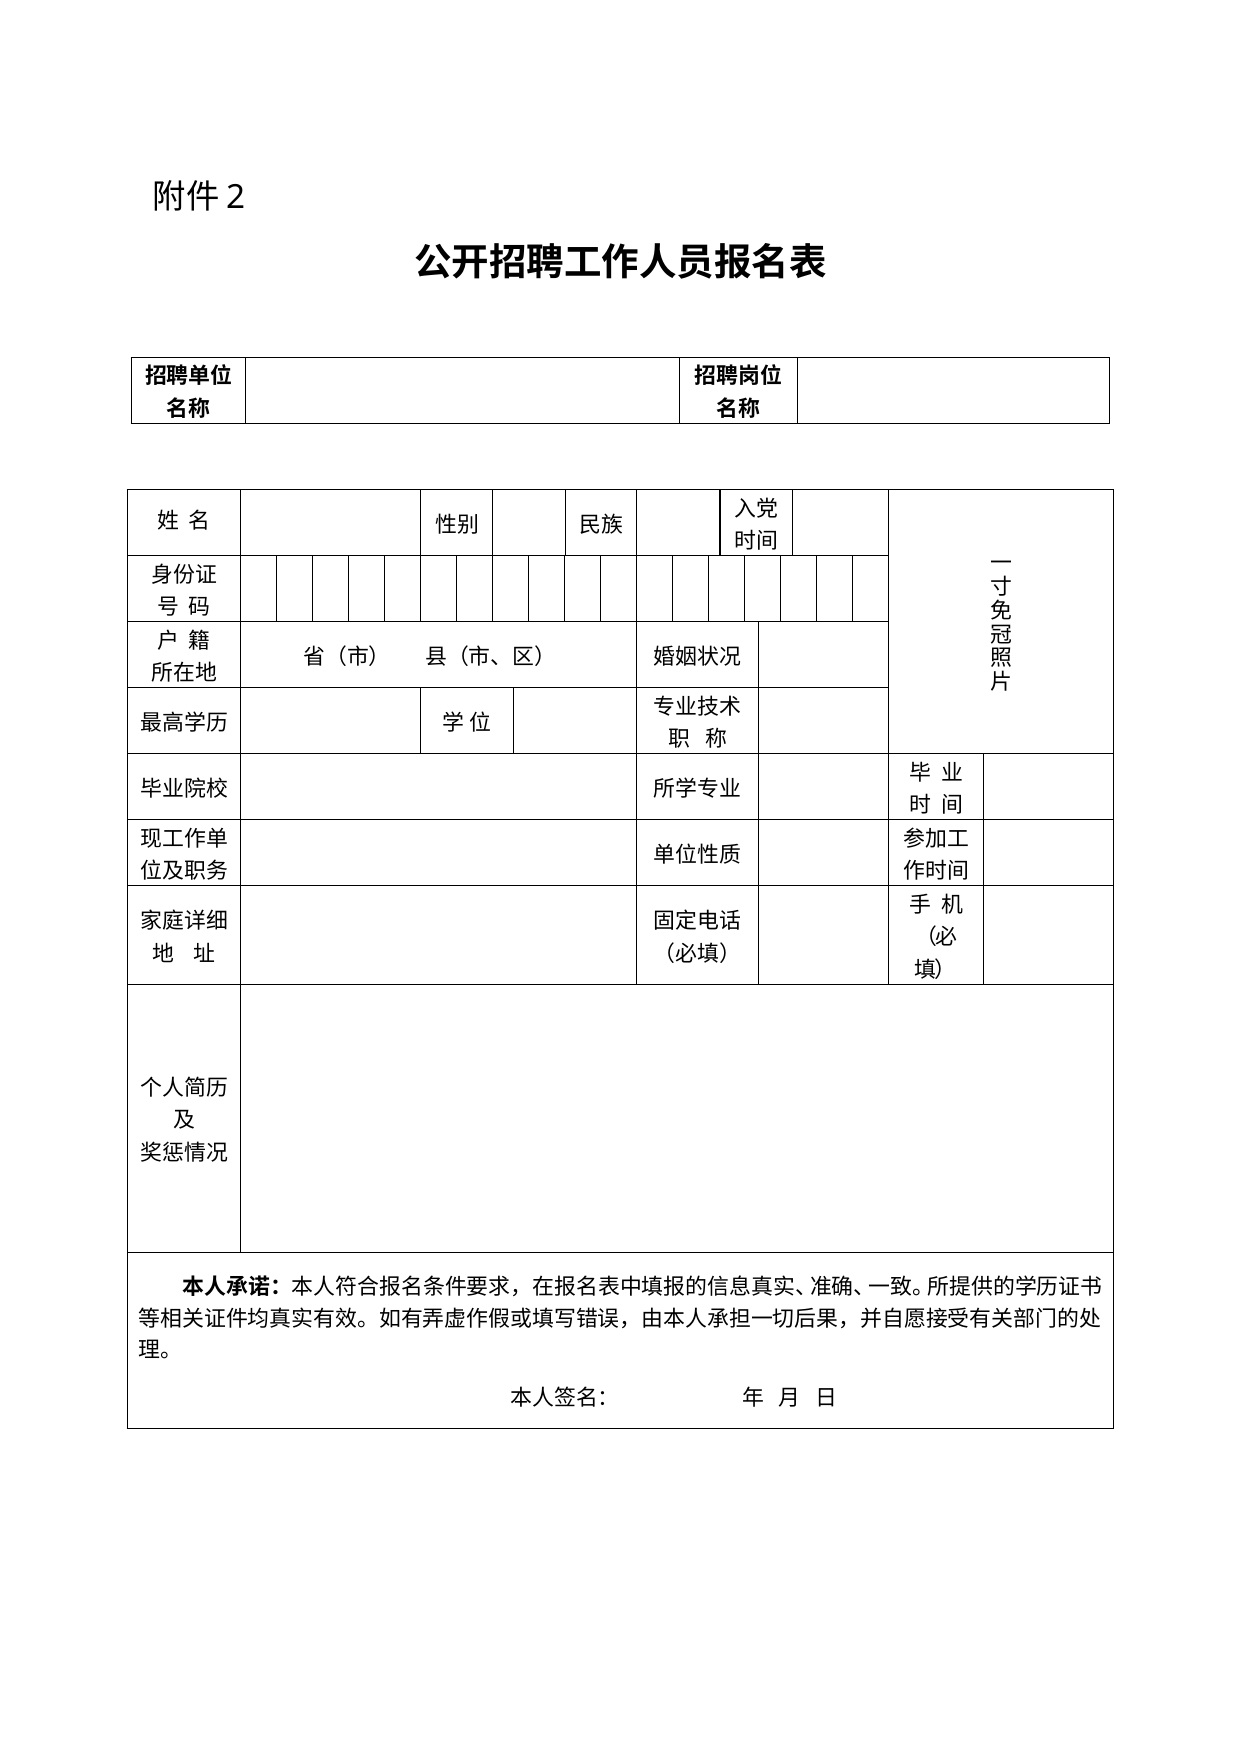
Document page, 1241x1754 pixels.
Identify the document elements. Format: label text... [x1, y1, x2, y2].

table_cell [241, 556, 276, 621]
table_cell [349, 556, 384, 621]
table_cell [241, 754, 636, 819]
table_cell 参加工作时间 [889, 820, 983, 885]
table_cell 婚姻状况 [637, 622, 758, 687]
table_cell 家庭详细地 址 [128, 886, 240, 984]
table_cell [565, 556, 600, 621]
table_cell [601, 556, 636, 621]
table_header [246, 358, 679, 423]
table_cell 手 机 （必填） [889, 886, 983, 984]
table_cell 个人简历及 奖惩情况 [128, 985, 240, 1252]
table_cell [817, 556, 852, 621]
table_cell [493, 556, 528, 621]
table_cell [984, 886, 1113, 984]
table_cell [241, 820, 636, 885]
text 公开招聘工作人员报名表 [152, 227, 1088, 292]
table_header [793, 490, 888, 555]
table_header 招聘岗位名称 [680, 358, 797, 423]
table_header [493, 490, 565, 555]
table_cell [984, 754, 1113, 819]
table_cell [709, 556, 744, 621]
table_header [798, 358, 1109, 423]
table_cell 所学专业 [637, 754, 758, 819]
table_cell [759, 754, 888, 819]
table_cell [241, 886, 636, 984]
table_cell 单位性质 [637, 820, 758, 885]
table_cell [984, 820, 1113, 885]
text 附件2 [152, 162, 1088, 227]
table_cell [853, 556, 888, 621]
table_cell 户 籍 所在地 [128, 622, 240, 687]
table_cell [759, 820, 888, 885]
table_header 姓 名 [128, 490, 240, 555]
table_cell 专业技术职 称 [637, 688, 758, 753]
table_cell [241, 688, 420, 753]
table_header 招聘单位名称 [132, 358, 245, 423]
table_cell [745, 556, 780, 621]
table_header 性别 [421, 490, 492, 555]
table_cell [637, 556, 672, 621]
table_cell [241, 985, 1113, 1252]
table_cell 固定电话 （必填） [637, 886, 758, 984]
table_cell 毕 业 时 间 [889, 754, 983, 819]
table_cell [421, 556, 456, 621]
table_header [637, 490, 719, 555]
table_cell 现工作单位及职务 [128, 820, 240, 885]
table_header 入党时间 [720, 490, 792, 555]
table_cell 最高学历 [128, 688, 240, 753]
table_cell [759, 688, 888, 753]
table_cell 毕业院校 [128, 754, 240, 819]
table_cell 省（市） 县（市、区） [241, 622, 636, 687]
table_cell [759, 622, 888, 687]
table_cell [277, 556, 312, 621]
table_cell [514, 688, 636, 753]
table_cell [529, 556, 564, 621]
table_cell 身份证 号 码 [128, 556, 240, 621]
table_header [241, 490, 420, 555]
table_cell 学 位 [421, 688, 513, 753]
table_header 一寸免冠照片 [889, 490, 1113, 753]
table_cell 本人承诺：本人符合报名条件要求，在报名表中填报的信息真实、准确、一致。所提供的学历证书等相关证件均真实有效。如有弄虚作假或填写错误，由本人承担一切后果，并自愿接受有关部门的处理。 本人签名： 年 月 日 [128, 1253, 1113, 1428]
table_header 民族 [566, 490, 636, 555]
table_cell [759, 886, 888, 984]
table_cell [457, 556, 492, 621]
table_cell [673, 556, 708, 621]
table_cell [385, 556, 420, 621]
table_cell [313, 556, 348, 621]
table_cell [781, 556, 816, 621]
